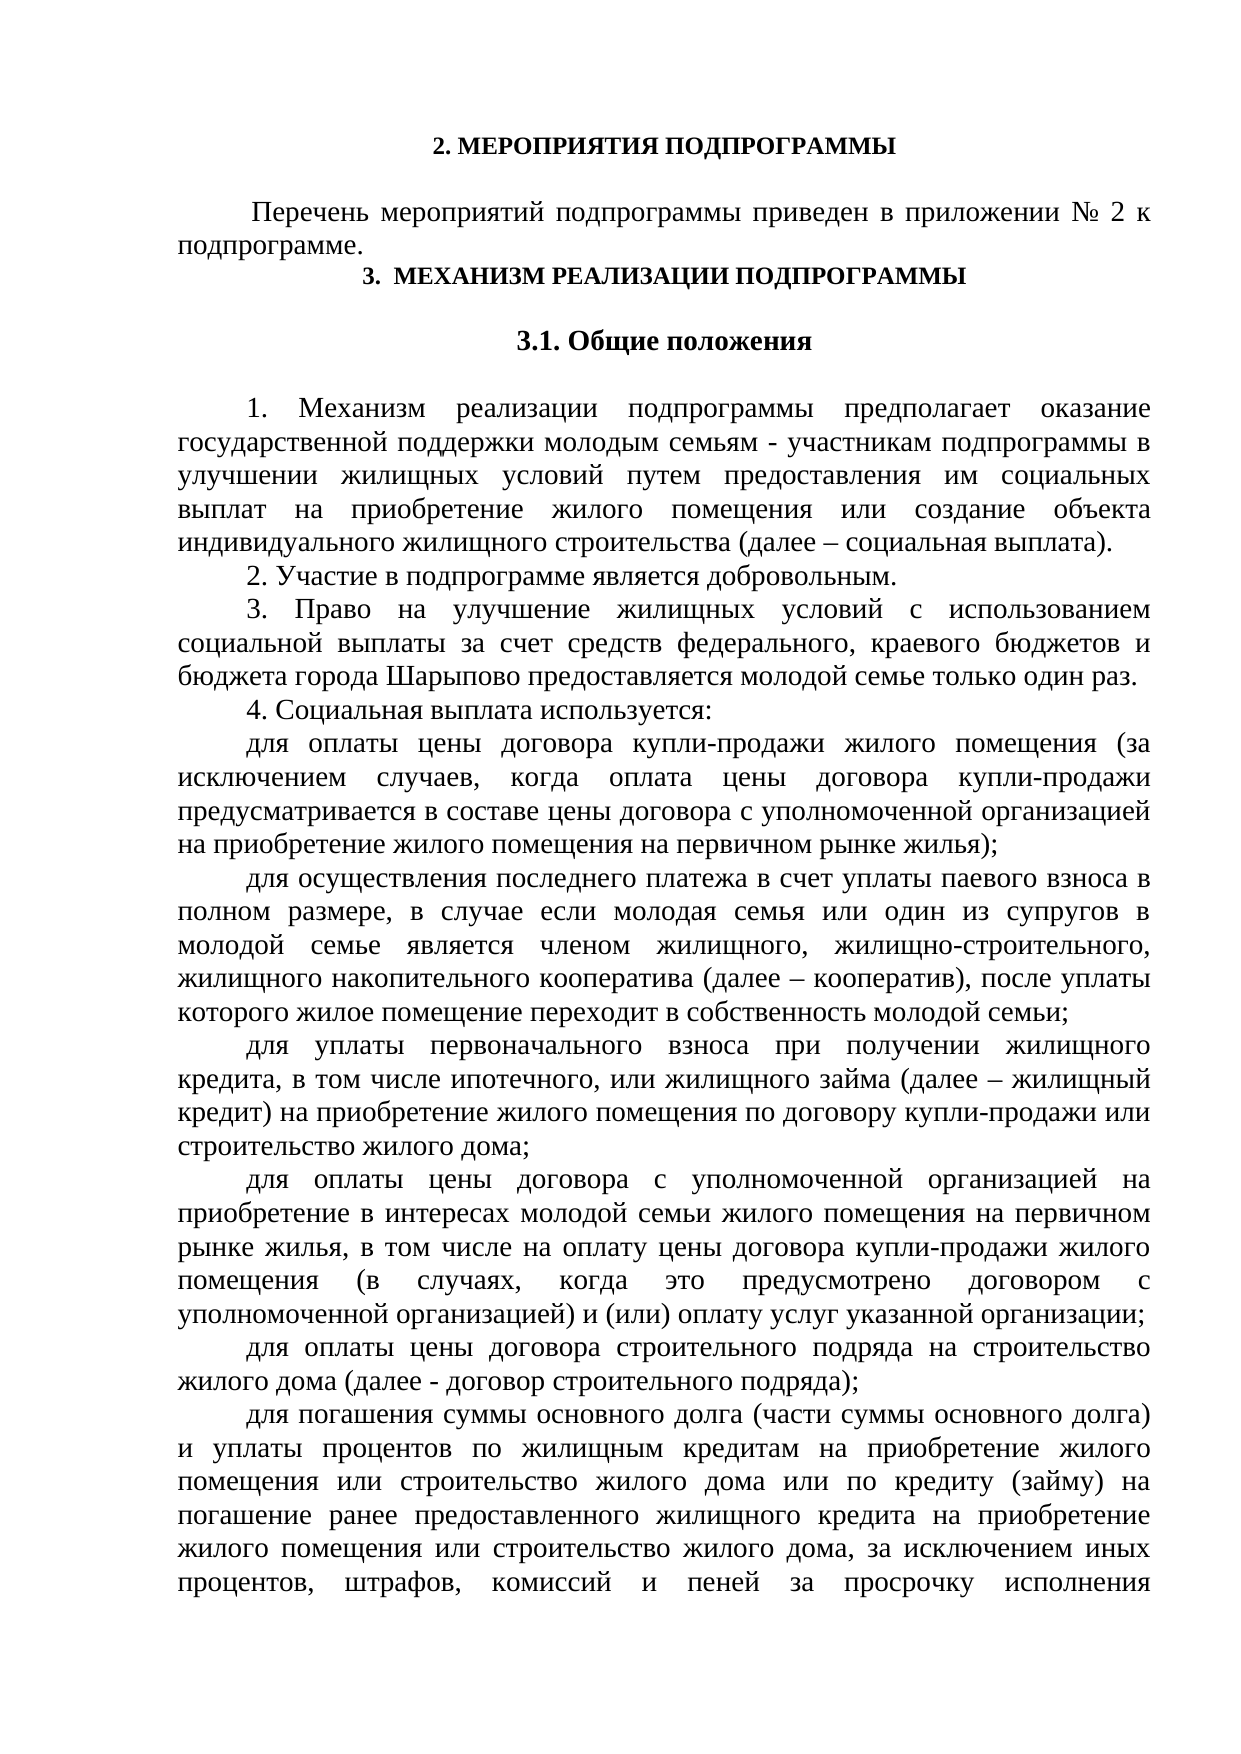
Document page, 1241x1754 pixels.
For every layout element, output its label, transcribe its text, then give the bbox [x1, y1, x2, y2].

text для осуществления последнего платежа в счет уплаты паевого взноса в полном размере, в случае если молодая семья или один из супругов в молодой семье является членом жилищного, жилищно-строительного, жилищного накопительного кооператива (далее – кооператив), после уплаты которого жилое помещение переходит в собственность молодой семьи; [177, 860, 1152, 1027]
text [177, 1396, 1152, 1598]
text для оплаты цены договора строительного подряда на строительство жилого дома (далее - договор строительного подряда); [177, 1329, 1152, 1396]
list 2. МЕРОПРИЯТИЯ ПОДПРОГРАММЫ [177, 131, 1152, 160]
text Перечень мероприятий подпрограммы приведен в приложении № 2 к подпрограмме. [177, 194, 1152, 261]
text 1. Механизм реализации подпрограммы предполагает оказание государственной поддержки молодым семьям - участникам подпрограммы в улучшении жилищных условий путем предоставления им социальных выплат на приобретение жилого помещения или создание объекта индивидуального жилищного строительства (далее – социальная выплата). [177, 390, 1152, 558]
text для уплаты первоначального взноса при получении жилищного кредита, в том числе ипотечного, или жилищного займа (далее – жилищный кредит) на приобретение жилого помещения по договору купли-продажи или строительство жилого дома; [177, 1027, 1152, 1162]
text для оплаты цены договора с уполномоченной организацией на приобретение в интересах молодой семьи жилого помещения на первичном рынке жилья, в том числе на оплату цены договора купли-продажи жилого помещения (в случаях, когда это предусмотрено договором с уполномоченной организацией) и (или) оплату услуг указанной организации; [177, 1162, 1152, 1329]
list 3.1. Общие положения [177, 323, 1152, 357]
list 3. МЕХАНИЗМ РЕАЛИЗАЦИИ ПОДПРОГРАММЫ [177, 261, 1152, 289]
text 4. Социальная выплата используется: [177, 692, 1152, 726]
text для оплаты цены договора купли-продажи жилого помещения (за исключением случаев, когда оплата цены договора купли-продажи предусматривается в составе цены договора с уполномоченной организацией на приобретение жилого помещения на первичном рынке жилья); [177, 726, 1152, 860]
text 3. Право на улучшение жилищных условий с использованием социальной выплаты за счет средств федерального, краевого бюджетов и бюджета города Шарыпово предоставляется молодой семье только один раз. [177, 591, 1152, 692]
text 2. Участие в подпрограмме является добровольным. [177, 558, 1152, 591]
